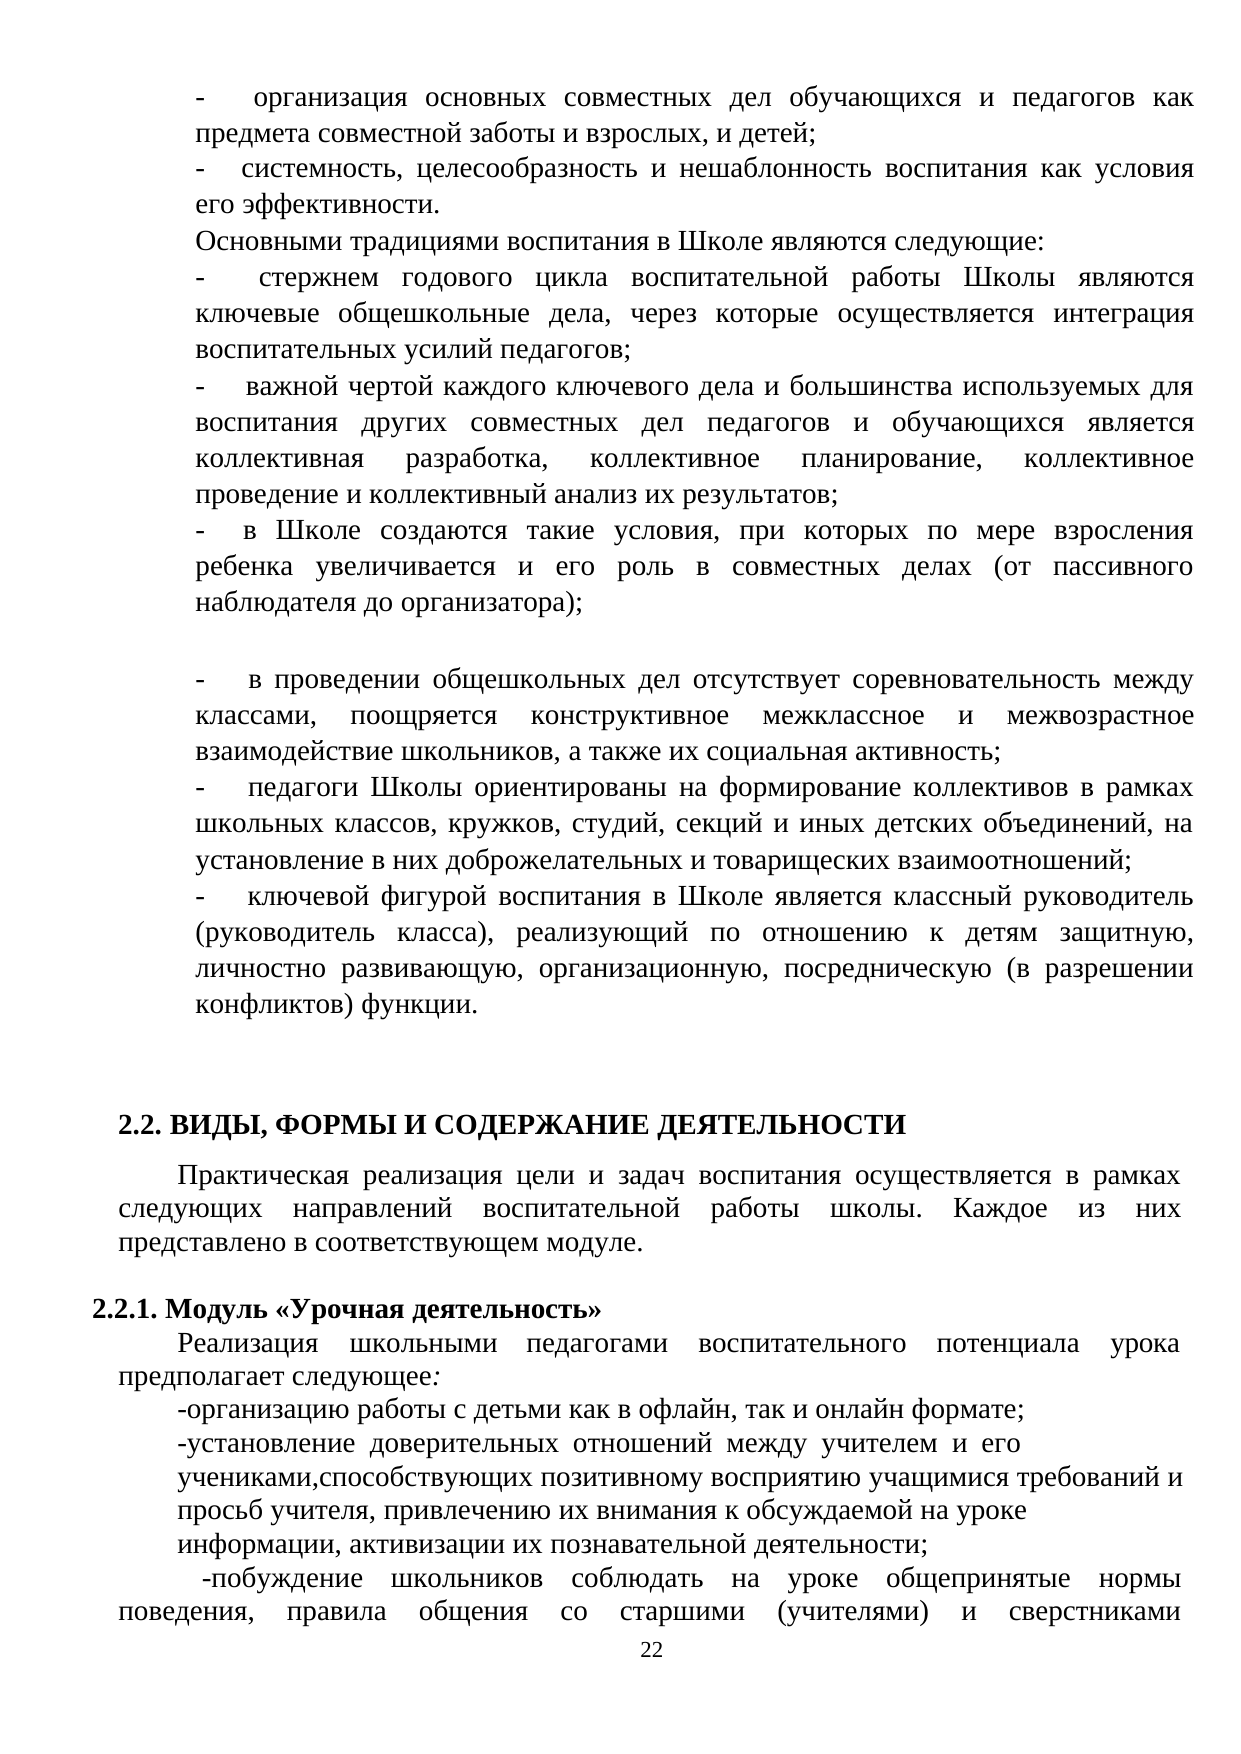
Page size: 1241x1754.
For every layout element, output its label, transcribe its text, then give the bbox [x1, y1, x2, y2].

list системность, целесообразность и нешаблонность воспитания как условия его эффективности. [195, 151, 1194, 220]
list в проведении общешкольных дел отсутствует соревновательность между классами, поощряется конструктивное межклассное и межвозрастное взаимодействие школьников, а также их социальная активность; [195, 661, 1194, 767]
subtitle Модуль «Урочная деятельность» [92, 1291, 1194, 1325]
text Реализация школьными педагогами воспитательного потенциала урока предполагает следующее: [118, 1325, 1180, 1392]
list организация основных совместных дел обучающихся и педагогов как предмета совместной заботы и взрослых, и детей; [195, 79, 1194, 148]
text -организацию работы с детьми как в офлайн, так и онлайн формате; [177, 1392, 1194, 1425]
subtitle ВИДЫ, ФОРМЫ И СОДЕРЖАНИЕ ДЕЯТЕЛЬНОСТИ [118, 1107, 1194, 1141]
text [118, 1560, 1181, 1627]
list педагоги Школы ориентированы на формирование коллективов в рамках школьных классов, кружков, студий, секций и иных детских объединений, на установление в них доброжелательных и товарищеских взаимоотношений; [195, 769, 1194, 875]
list ключевой фигурой воспитания в Школе является классный руководитель (руководитель класса), реализующий по отношению к детям защитную, личностно развивающую, организационную, посредническую (в разрешении конфликтов) функции. [195, 878, 1194, 1020]
list важной чертой каждого ключевого дела и большинства используемых для воспитания других совместных дел педагогов и обучающихся является коллективная разработка, коллективное планирование, коллективное проведение и коллективный анализ их результатов; [195, 368, 1194, 509]
text Основными традициями воспитания в Школе являются следующие: [195, 223, 1194, 256]
text -установление доверительных отношений между учителем и его учениками,способствующих позитивному восприятию учащимися требований и просьб учителя, привлечению их внимания к обсуждаемой на уроке информации, активизации их познавательной деятельности; [177, 1425, 1194, 1559]
text Практическая реализация цели и задач воспитания осуществляется в рамках следующих направлений воспитательной работы школы. Каждое из них представлено в соответствующем модуле. [118, 1157, 1181, 1258]
list стержнем годового цикла воспитательной работы Школы являются ключевые общешкольные дела, через которые осуществляется интеграция воспитательных усилий педагогов; [195, 259, 1194, 365]
list в Школе создаются такие условия, при которых по мере взросления ребенка увеличивается и его роль в совместных делах (от пассивного наблюдателя до организатора); [195, 512, 1194, 618]
